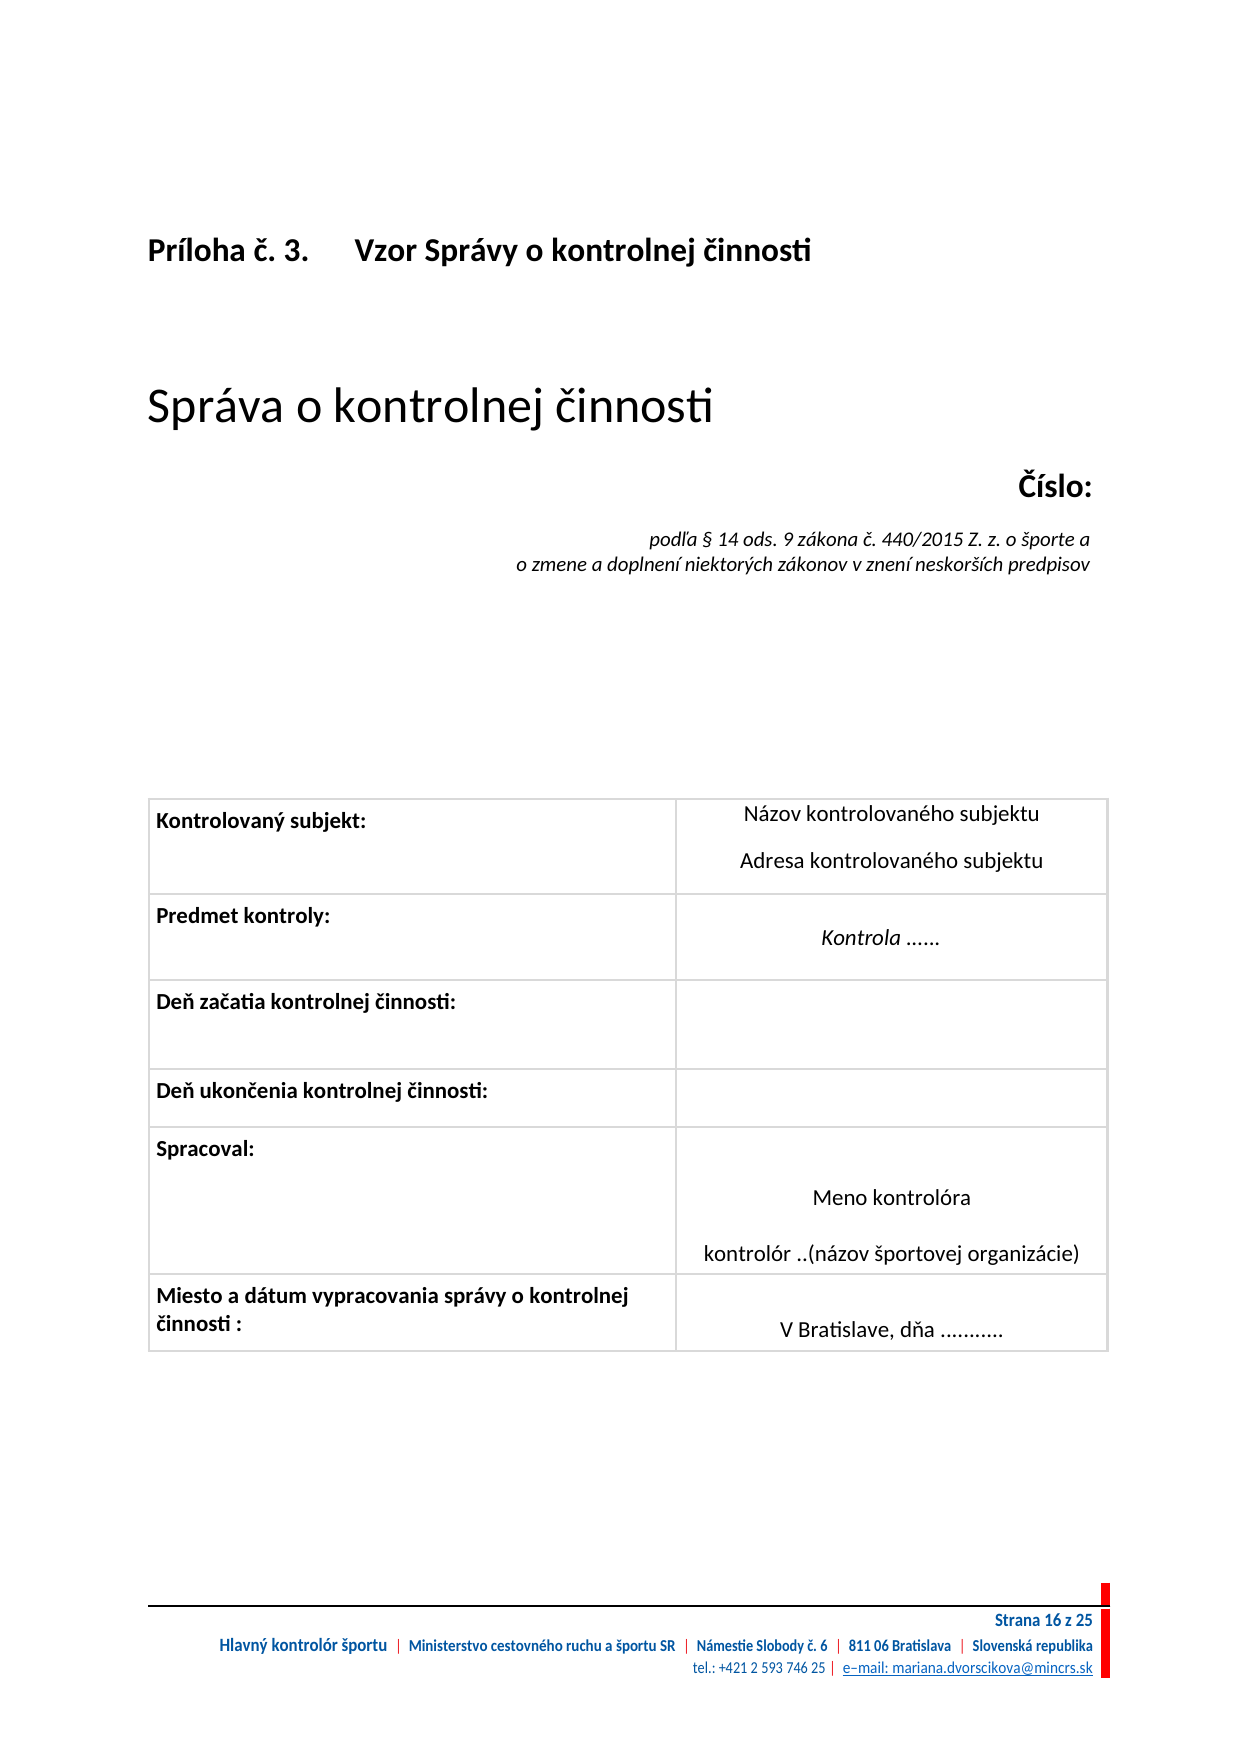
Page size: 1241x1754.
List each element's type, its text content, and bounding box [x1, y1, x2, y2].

list Vzor Správy o kontrolnej činnosti [148, 229, 1093, 270]
